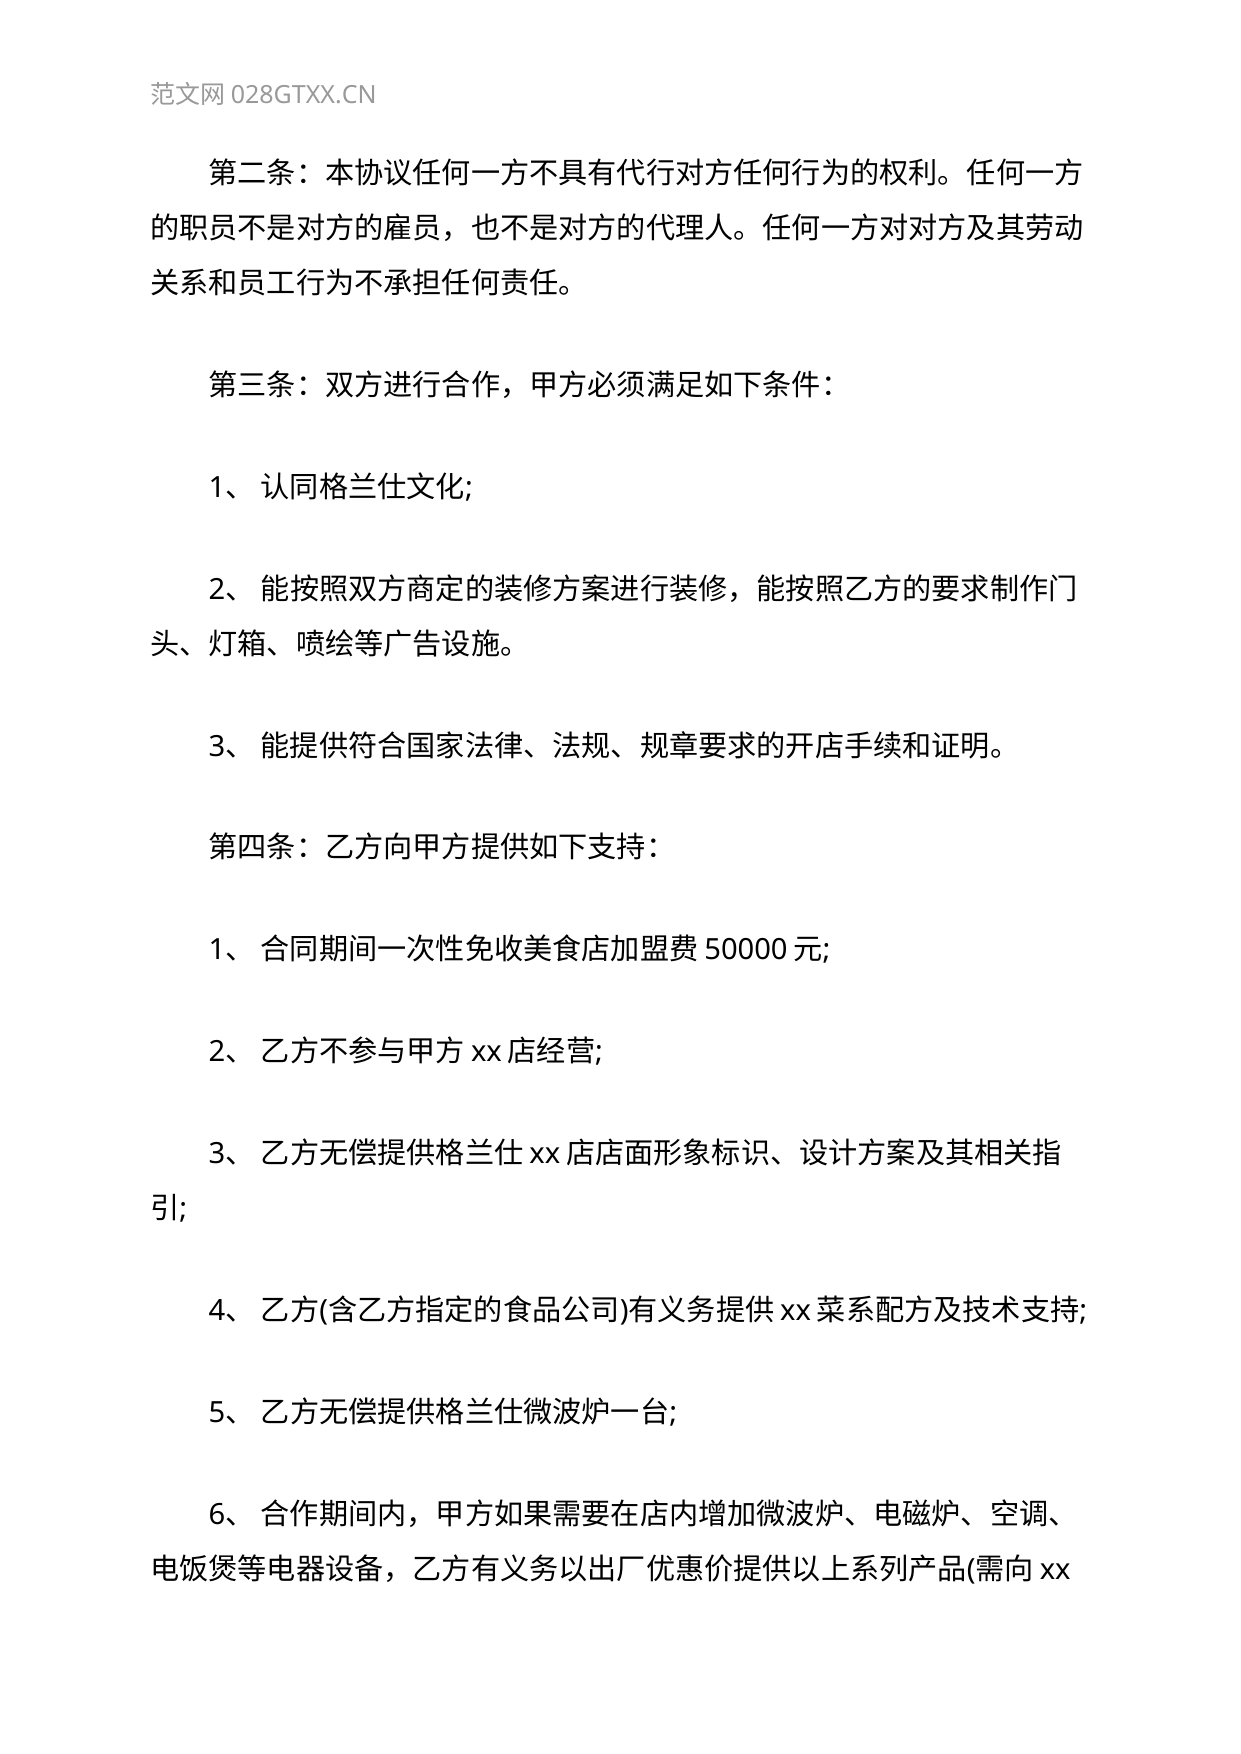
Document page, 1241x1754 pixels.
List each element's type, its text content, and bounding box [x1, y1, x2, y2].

text 第二条：本协议任何一方不具有代行对方任何行为的权利。任何一方的职员不是对方的雇员，也不是对方的代理人。任何一方对对方及其劳动关系和员工行为不承担任何责任。 [150, 150, 1090, 302]
text 3、 能提供符合国家法律、法规、规章要求的开店手续和证明。 [150, 722, 1090, 764]
text 1、 认同格兰仕文化; [150, 463, 1090, 506]
text 1、 合同期间一次性免收美食店加盟费50000元; [150, 926, 1090, 968]
text 3、 乙方无偿提供格兰仕xx店店面形象标识、设计方案及其相关指引; [150, 1130, 1090, 1227]
text 第三条：双方进行合作，甲方必须满足如下条件： [150, 362, 1090, 404]
text 4、 乙方(含乙方指定的食品公司)有义务提供xx菜系配方及技术支持; [150, 1287, 1090, 1329]
text 2、 能按照双方商定的装修方案进行装修，能按照乙方的要求制作门头、灯箱、喷绘等广告设施。 [150, 565, 1090, 663]
text 2、 乙方不参与甲方xx店经营; [150, 1028, 1090, 1070]
text 第四条：乙方向甲方提供如下支持： [150, 824, 1090, 866]
text 5、 乙方无偿提供格兰仕微波炉一台; [150, 1389, 1090, 1431]
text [150, 1491, 1090, 1588]
